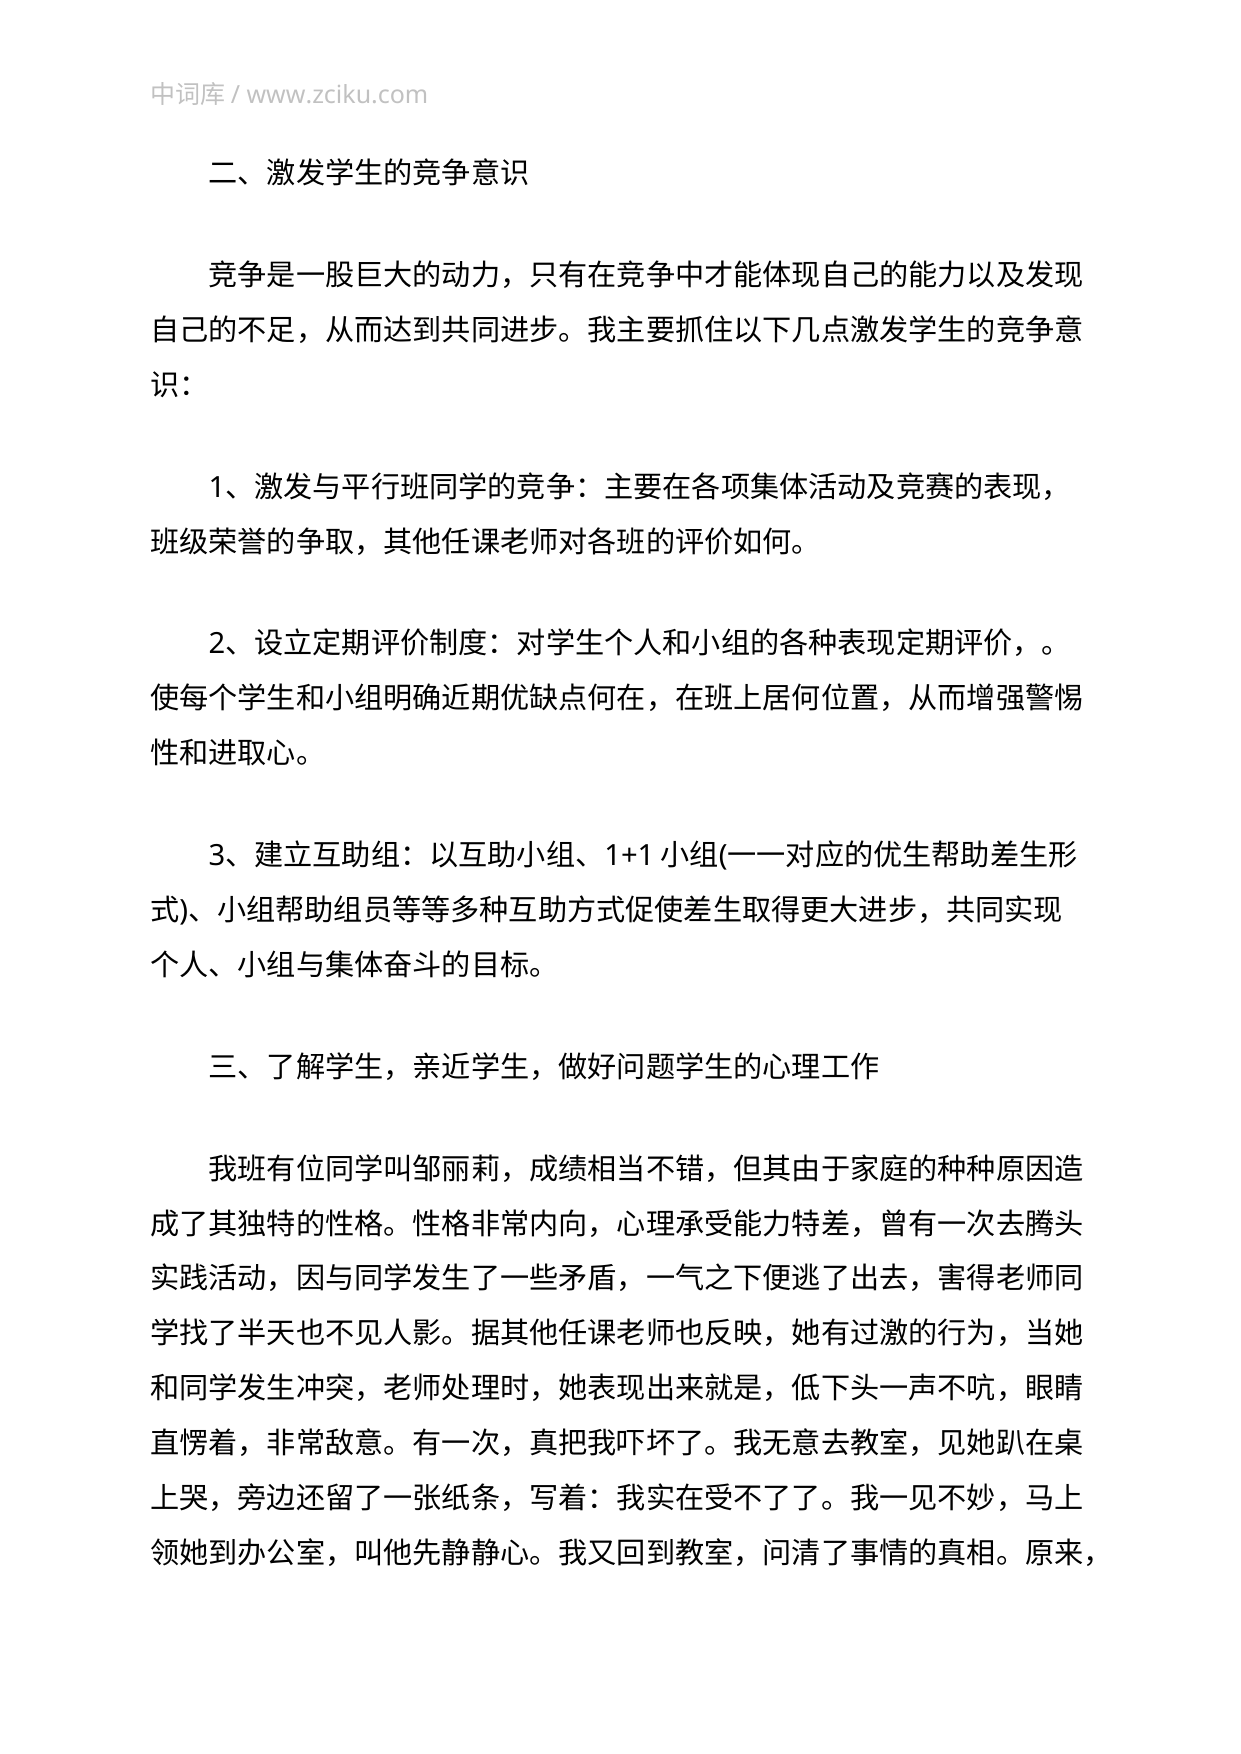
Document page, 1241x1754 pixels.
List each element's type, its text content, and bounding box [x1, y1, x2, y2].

text 3、建立互助组：以互助小组、1+1小组(一一对应的优生帮助差生形式)、小组帮助组员等等多种互助方式促使差生取得更大进步，共同实现个人、小组与集体奋斗的目标。 [150, 832, 1090, 984]
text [150, 1145, 1090, 1572]
text 竞争是一股巨大的动力，只有在竞争中才能体现自己的能力以及发现自己的不足，从而达到共同进步。我主要抓住以下几点激发学生的竞争意识： [150, 252, 1090, 404]
text 二、激发学生的竞争意识 [150, 150, 1090, 192]
text 1、激发与平行班同学的竞争：主要在各项集体活动及竞赛的表现，班级荣誉的争取，其他任课老师对各班的评价如何。 [150, 463, 1090, 561]
text 三、了解学生，亲近学生，做好问题学生的心理工作 [150, 1043, 1090, 1086]
text 2、设立定期评价制度：对学生个人和小组的各种表现定期评价，。使每个学生和小组明确近期优缺点何在，在班上居何位置，从而增强警惕性和进取心。 [150, 620, 1090, 772]
